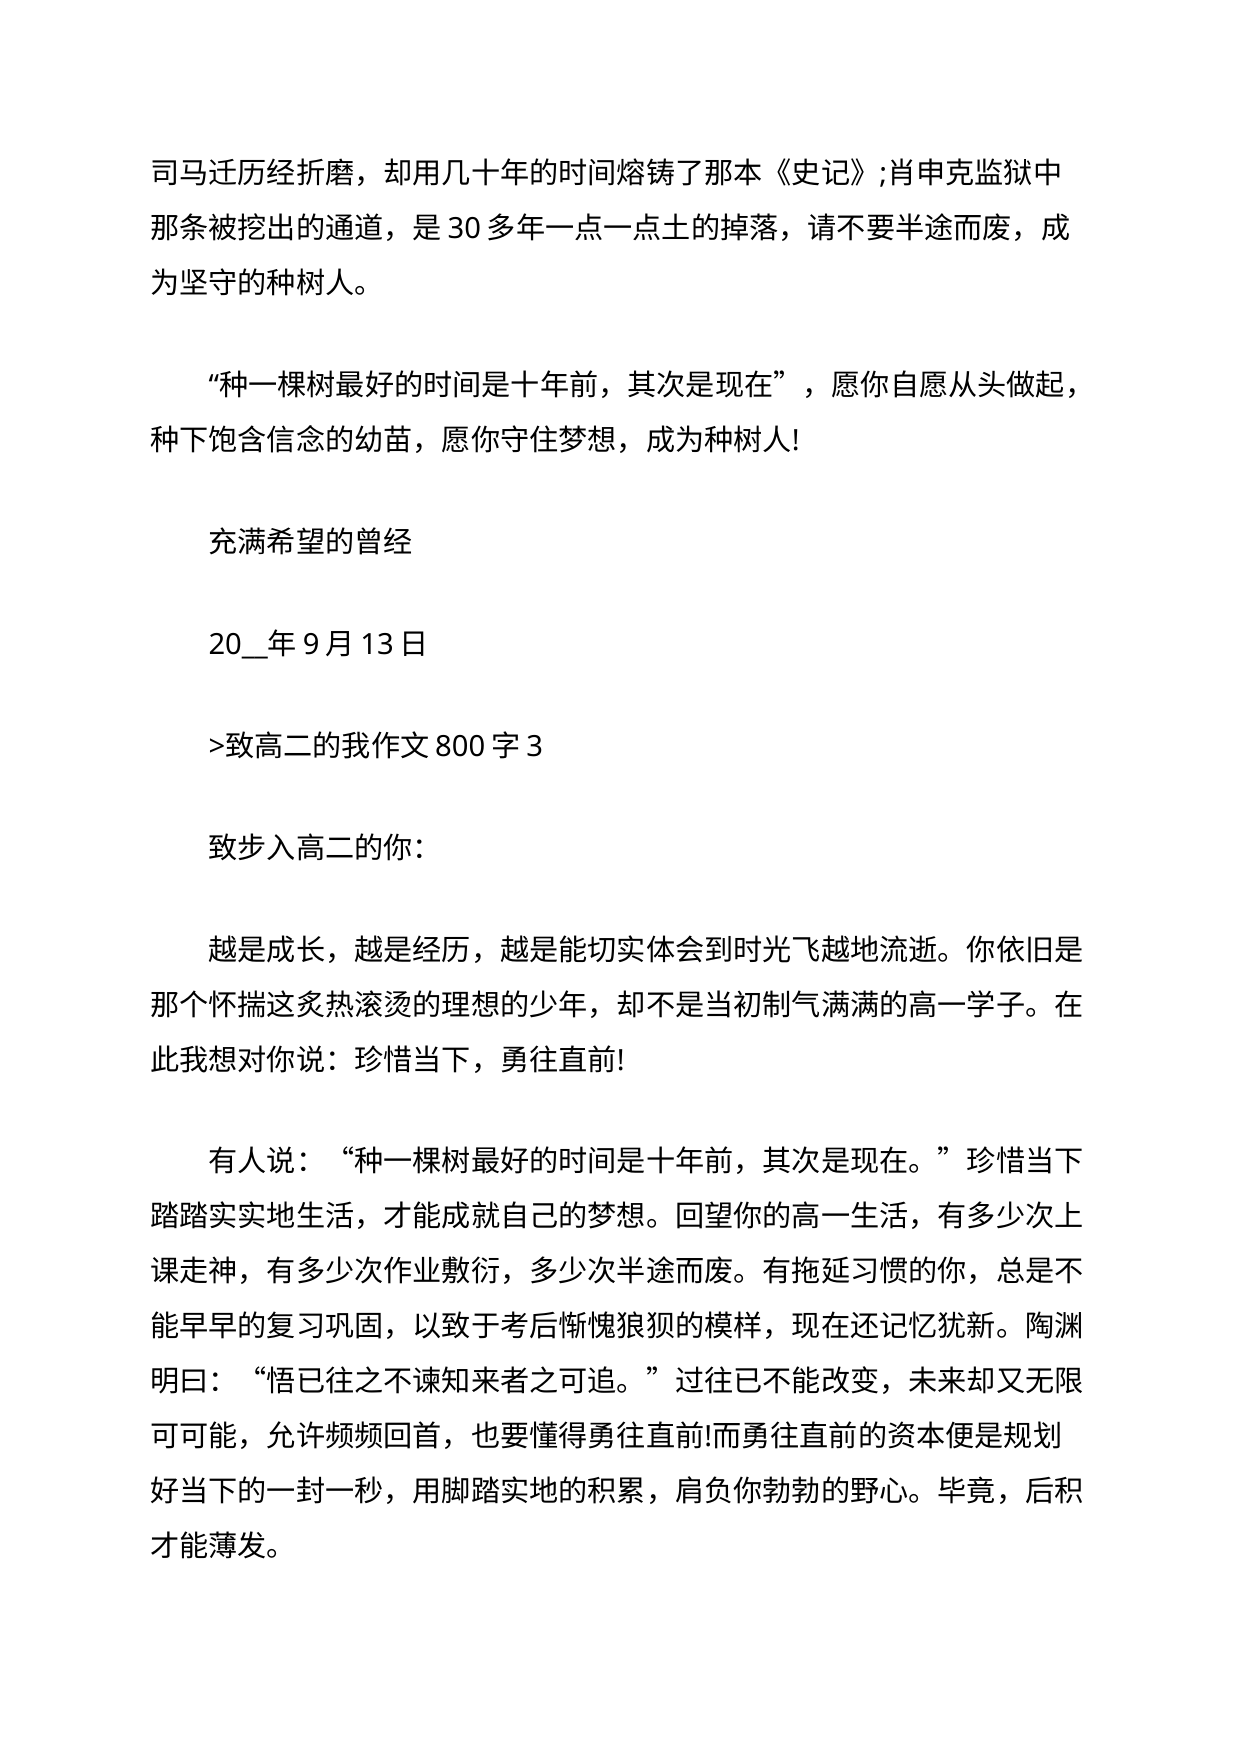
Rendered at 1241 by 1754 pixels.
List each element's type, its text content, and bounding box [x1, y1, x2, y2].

text 致步入高二的你： [150, 824, 1090, 867]
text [150, 150, 1090, 302]
text 越是成长，越是经历，越是能切实体会到时光飞越地流逝。你依旧是那个怀揣这炙热滚烫的理想的少年，却不是当初制气满满的高一学子。在此我想对你说：珍惜当下，勇往直前! [150, 926, 1090, 1078]
text >致高二的我作文800字3 [150, 722, 1090, 765]
text 有人说：“种一棵树最好的时间是十年前，其次是现在。”珍惜当下踏踏实实地生活，才能成就自己的梦想。回望你的高一生活，有多少次上课走神，有多少次作业敷衍，多少次半途而废。有拖延习惯的你，总是不能早早的复习巩固，以致于考后惭愧狼狈的模样，现在还记忆犹新。陶渊明曰：“悟已往之不谏知来者之可追。”过往已不能改变，未来却又无限可可能，允许频频回首，也要懂得勇往直前!而勇往直前的资本便是规划好当下的一封一秒，用脚踏实地的积累，肩负你勃勃的野心。毕竟，后积才能薄发。 [150, 1138, 1090, 1565]
text “种一棵树最好的时间是十年前，其次是现在”，愿你自愿从头做起，种下饱含信念的幼苗，愿你守住梦想，成为种树人! [150, 362, 1090, 459]
text 充满希望的曾经 [150, 519, 1090, 561]
text 20__年9月13日 [150, 621, 1090, 663]
